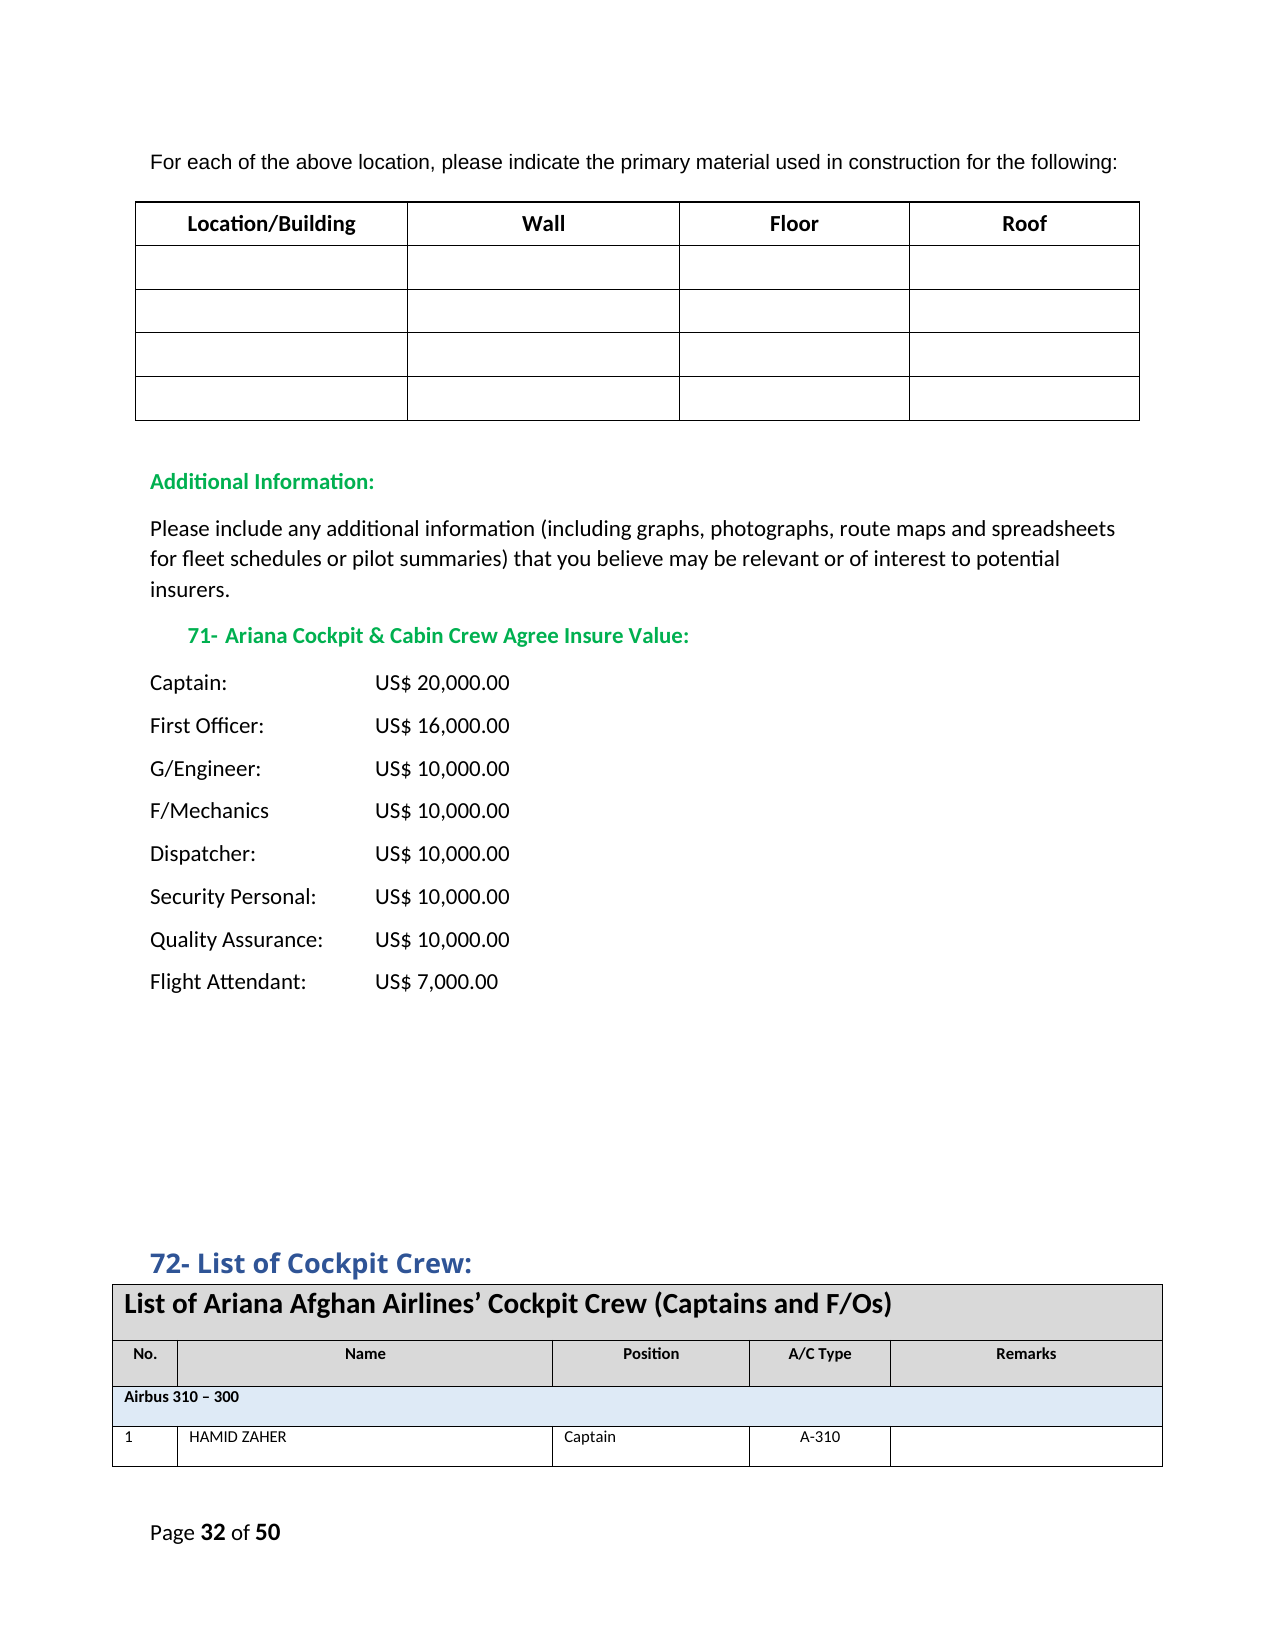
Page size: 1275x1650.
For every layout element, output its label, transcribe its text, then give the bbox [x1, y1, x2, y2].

subtitle 72- List of Cockpit Crew: [150, 1244, 1125, 1281]
table_header Floor [680, 203, 909, 245]
table_cell [910, 333, 1139, 376]
table_cell HAMID ZAHER [178, 1427, 552, 1466]
table_cell [910, 290, 1139, 332]
table_cell [680, 333, 909, 376]
text Flight Attendant: US$ 7,000.00 [150, 967, 1125, 996]
table_cell [408, 377, 679, 419]
table_cell A/C Type [750, 1341, 890, 1386]
table_cell [910, 377, 1139, 419]
table_cell [680, 290, 909, 332]
text Additional Information: [150, 467, 1125, 496]
table_cell [891, 1427, 1162, 1466]
table_header Location/Building [136, 203, 407, 245]
text Please include any additional information (including graphs, photographs, route maps and spreadsheets for fleet schedules or pilot summaries) that you believe may be relevant or of interest to potential insurers. [150, 514, 1125, 603]
table_cell [136, 246, 407, 289]
table_cell No. [113, 1341, 177, 1386]
table_cell [680, 246, 909, 289]
text Quality Assurance: US$ 10,000.00 [150, 925, 1125, 953]
table_cell A-310 [750, 1427, 890, 1466]
table_cell [136, 377, 407, 419]
table_cell [408, 333, 679, 376]
table_cell Position [553, 1341, 749, 1386]
text First Officer: US$ 16,000.00 [150, 711, 1125, 739]
table_cell Airbus 310 – 300 [113, 1387, 1162, 1426]
table_cell 1 [113, 1427, 177, 1466]
table_cell [408, 290, 679, 332]
list Ariana Cockpit & Cabin Crew Agree Insure Value: [187, 622, 1125, 650]
text F/Mechanics US$ 10,000.00 [150, 797, 1125, 825]
text Security Personal: US$ 10,000.00 [150, 882, 1125, 910]
table_cell [408, 246, 679, 289]
text Dispatcher: US$ 10,000.00 [150, 839, 1125, 867]
text G/Engineer: US$ 10,000.00 [150, 754, 1125, 782]
text For each of the above location, please indicate the primary material used in construction for the following: [150, 150, 1125, 174]
table_header Wall [408, 203, 679, 245]
table_cell [136, 333, 407, 376]
table_cell Remarks [891, 1341, 1162, 1386]
table_cell Name [178, 1341, 552, 1386]
table_cell Captain [553, 1427, 749, 1466]
table_header Roof [910, 203, 1139, 245]
table_cell [910, 246, 1139, 289]
table_cell [136, 290, 407, 332]
table_cell [680, 377, 909, 419]
text Captain: US$ 20,000.00 [150, 668, 1125, 697]
table_header List of Ariana Afghan Airlines’ Cockpit Crew (Captains and F/Os) [113, 1285, 1162, 1340]
